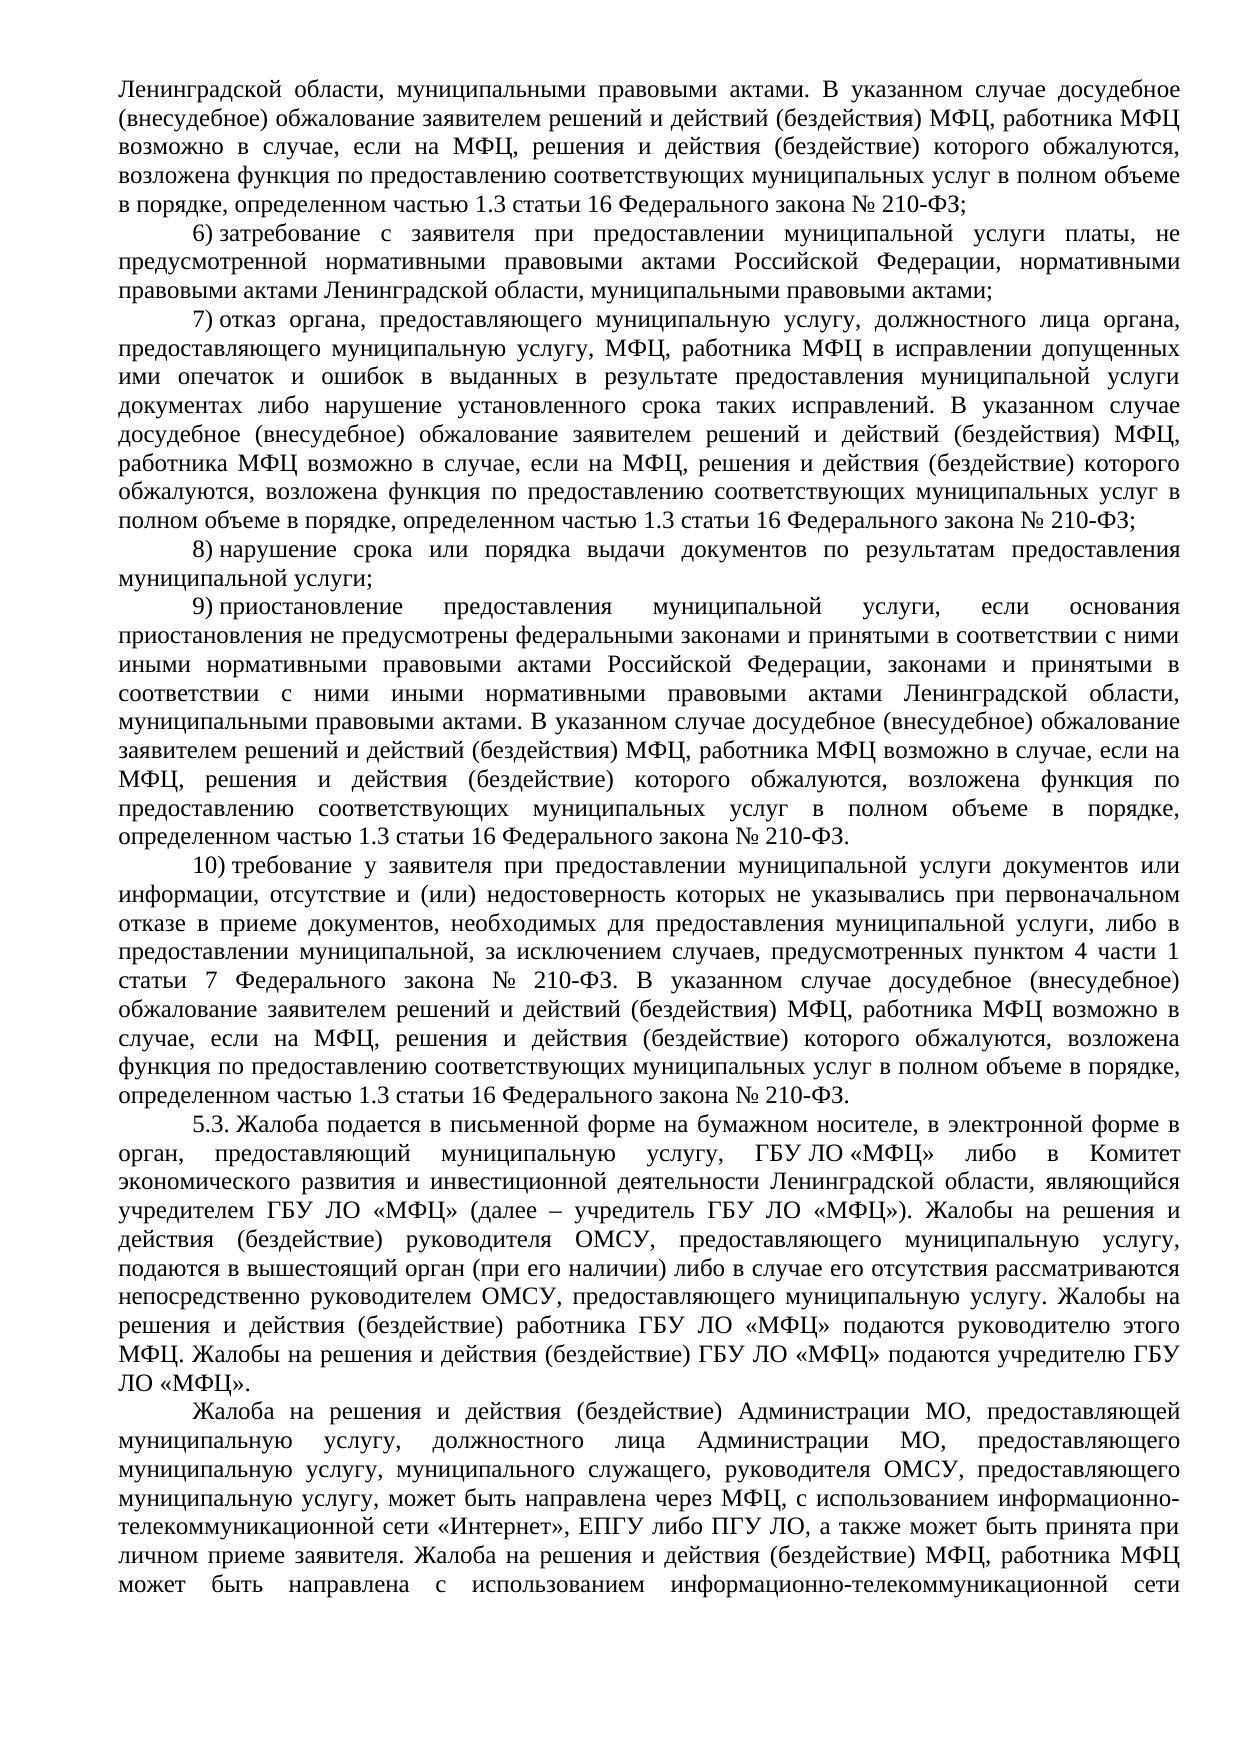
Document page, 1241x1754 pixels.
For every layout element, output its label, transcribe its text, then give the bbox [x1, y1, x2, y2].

list требование у заявителя при предоставлении муниципальной услуги документов или информации, отсутствие и (или) недостоверность которых не указывались при первоначальном отказе в приеме документов, необходимых для предоставления муниципальной услуги, либо в предоставлении муниципальной, за исключением случаев, предусмотренных пунктом 4 части 1 статьи 7 Федерального закона № 210-ФЗ. В указанном случае досудебное (внесудебное) обжалование заявителем решений и действий (бездействия) МФЦ, работника МФЦ возможно в случае, если на МФЦ, решения и действия (бездействие) которого обжалуются, возложена функция по предоставлению соответствующих муниципальных услуг в полном объеме в порядке, определенном частью 1.3 статьи 16 Федерального закона № 210-ФЗ. [118, 850, 1181, 1109]
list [118, 74, 1181, 218]
list приостановление предоставления муниципальной услуги, если основания приостановления не предусмотрены федеральными законами и принятыми в соответствии с ними иными нормативными правовыми актами Российской Федерации, законами и принятыми в соответствии с ними иными нормативными правовыми актами Ленинградской области, муниципальными правовыми актами. В указанном случае досудебное (внесудебное) обжалование заявителем решений и действий (бездействия) МФЦ, работника МФЦ возможно в случае, если на МФЦ, решения и действия (бездействие) которого обжалуются, возложена функция по предоставлению соответствующих муниципальных услуг в полном объеме в порядке, определенном частью 1.3 статьи 16 Федерального закона № 210-ФЗ. [118, 591, 1181, 850]
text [118, 1396, 1181, 1598]
list нарушение срока или порядка выдачи документов по результатам предоставления муниципальной услуги; [118, 534, 1181, 591]
list Жалоба подается в письменной форме на бумажном носителе, в электронной форме в орган, предоставляющий муниципальную услугу, ГБУ ЛО «МФЦ» либо в Комитет экономического развития и инвестиционной деятельности Ленинградской области, являющийся учредителем ГБУ ЛО «МФЦ» (далее – учредитель ГБУ ЛО «МФЦ»). Жалобы на решения и действия (бездействие) руководителя ОМСУ, предоставляющего муниципальную услугу, подаются в вышестоящий орган (при его наличии) либо в случае его отсутствия рассматриваются непосредственно руководителем ОМСУ, предоставляющего муниципальную услугу. Жалобы на решения и действия (бездействие) работника ГБУ ЛО «МФЦ» подаются руководителю этого МФЦ. Жалобы на решения и действия (бездействие) ГБУ ЛО «МФЦ» подаются учредителю ГБУ ЛО «МФЦ». [118, 1109, 1181, 1396]
list отказ органа, предоставляющего муниципальную услугу, должностного лица органа, предоставляющего муниципальную услугу, МФЦ, работника МФЦ в исправлении допущенных ими опечаток и ошибок в выданных в результате предоставления муниципальной услуги документах либо нарушение установленного срока таких исправлений. В указанном случае досудебное (внесудебное) обжалование заявителем решений и действий (бездействия) МФЦ, работника МФЦ возможно в случае, если на МФЦ, решения и действия (бездействие) которого обжалуются, возложена функция по предоставлению соответствующих муниципальных услуг в полном объеме в порядке, определенном частью 1.3 статьи 16 Федерального закона № 210-ФЗ; [118, 304, 1181, 534]
list затребование с заявителя при предоставлении муниципальной услуги платы, не предусмотренной нормативными правовыми актами Российской Федерации, нормативными правовыми актами Ленинградской области, муниципальными правовыми актами; [118, 218, 1181, 304]
